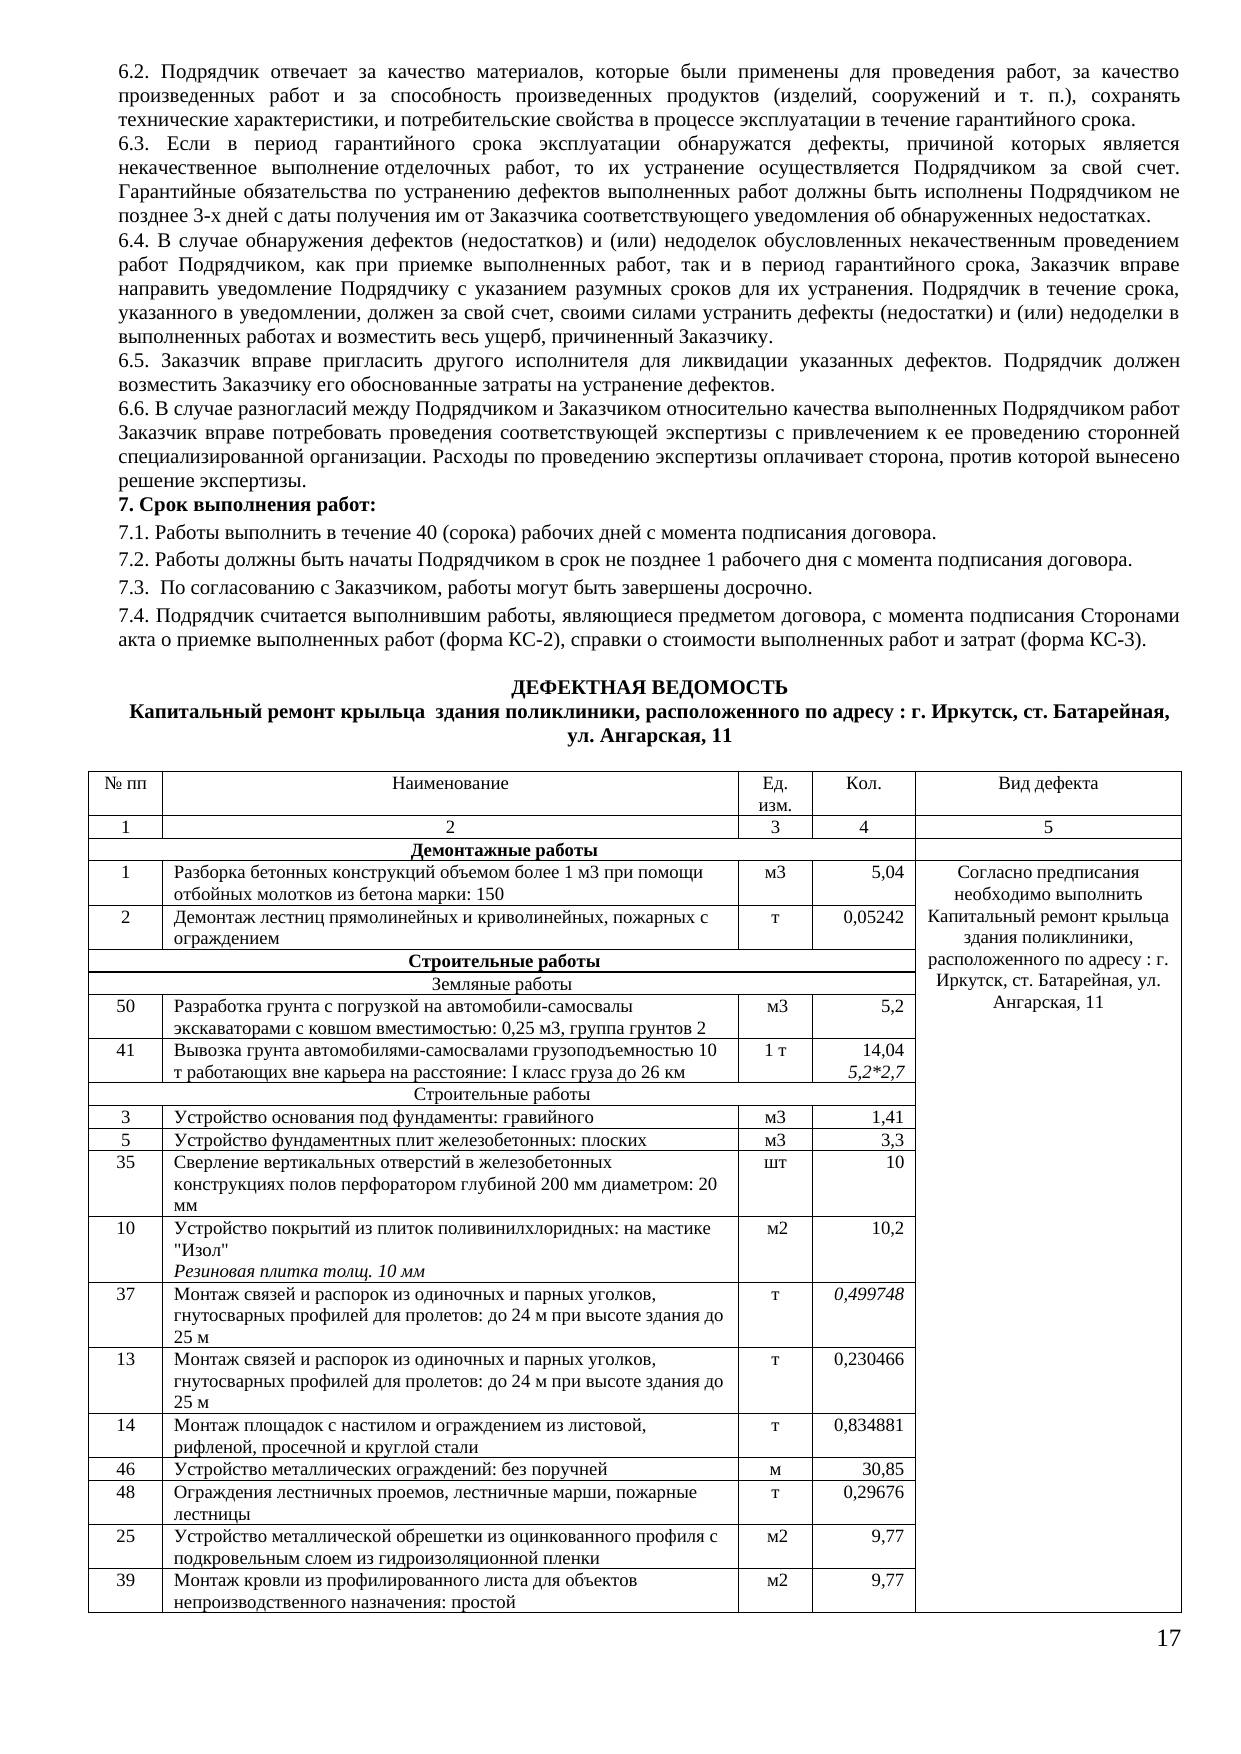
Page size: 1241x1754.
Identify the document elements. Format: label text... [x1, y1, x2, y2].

table_cell 3 [739, 816, 812, 838]
table_cell Демонтаж лестниц прямолинейных и криволинейных, пожарных с ограждением [163, 906, 738, 949]
table_cell т [739, 906, 812, 949]
text 7.3. По согласованию с Заказчиком, работы могут быть завершены досрочно. [118, 575, 1181, 599]
table_cell т [739, 1283, 812, 1347]
table_cell Вывозка грунта автомобилями-самосвалами грузоподъемностью 10 т работающих вне карьера на расстояние: I класс груза до 26 км [163, 1039, 738, 1082]
table_cell 13 [89, 1348, 162, 1413]
table_cell 9,77 [813, 1569, 915, 1612]
text 7.4. Подрядчик считается выполнившим работы, являющиеся предметом договора, с момента подписания Сторонами акта о приемке выполненных работ (форма КС-2), справки о стоимости выполненных работ и затрат (форма КС-3). [118, 603, 1181, 651]
table_cell 1 [89, 816, 162, 838]
table_cell 1,41 [813, 1106, 915, 1127]
table_header Наименование [163, 772, 738, 815]
table_cell 2 [89, 906, 162, 949]
text 7.2. Работы должны быть начаты Подрядчиком в срок не позднее 1 рабочего дня с момента подписания договора. [118, 547, 1181, 571]
table_cell Устройство фундаментных плит железобетонных: плоских [163, 1129, 738, 1150]
table_header № пп [89, 772, 162, 815]
table_cell 0,29676 [813, 1481, 915, 1524]
table_header Ед. изм. [739, 772, 812, 815]
table_cell Разработка грунта с погрузкой на автомобили-самосвалы экскаваторами с ковшом вместимостью: 0,25 м3, группа грунтов 2 [163, 995, 738, 1038]
table_cell 9,77 [813, 1525, 915, 1568]
table_cell 0,834881 [813, 1414, 915, 1457]
table_cell 10 [813, 1151, 915, 1216]
table_cell 5 [89, 1129, 162, 1150]
table_cell 39 [89, 1569, 162, 1612]
table_cell 25 [89, 1525, 162, 1568]
text 6.5. Заказчик вправе пригласить другого исполнителя для ликвидации указанных дефектов. Подрядчик должен возместить Заказчику его обоснованные затраты на устранение дефектов. [118, 348, 1181, 396]
table_cell т [739, 1414, 812, 1457]
text 6.3. Если в период гарантийного срока эксплуатации обнаружатся дефекты, причиной которых является некачественное выполнение отделочных работ, то их устранение осуществляется Подрядчиком за свой счет. Гарантийные обязательства по устранению дефектов выполненных работ должны быть исполнены Подрядчиком не позднее 3-х дней с даты получения им от Заказчика соответствующего уведомления об обнаруженных недостатках. [118, 131, 1181, 227]
table_cell 10 [89, 1217, 162, 1282]
table_cell 37 [89, 1283, 162, 1347]
table_cell м3 [739, 995, 812, 1038]
table_cell 3,3 [813, 1129, 915, 1150]
table_cell 5,2 [813, 995, 915, 1038]
table_cell Согласно предписания необходимо выполнить Капитальный ремонт крыльца здания поликлиники, расположенного по адресу : г. Иркутск, ст. Батарейная, ул. Ангарская, 11 [916, 861, 1181, 1612]
text 7.1. Работы выполнить в течение 40 (сорока) рабочих дней с момента подписания договора. [118, 520, 1181, 544]
table_cell Земляные работы [89, 973, 915, 994]
table_cell 46 [89, 1458, 162, 1480]
table_cell 50 [89, 995, 162, 1038]
table_cell Строительные работы [89, 1083, 915, 1105]
table_cell Устройство металлической обрешетки из оцинкованного профиля с подкровельным слоем из гидроизоляционной пленки [163, 1525, 738, 1568]
table_cell м2 [739, 1525, 812, 1568]
table_cell 1 [89, 861, 162, 904]
table_cell 5 [916, 816, 1181, 838]
table_cell 1 т [739, 1039, 812, 1082]
table_cell 0,05242 [813, 906, 915, 949]
table_cell 0,230466 [813, 1348, 915, 1413]
table_cell т [739, 1481, 812, 1524]
table_cell 3 [89, 1106, 162, 1127]
text 6.2. Подрядчик отвечает за качество материалов, которые были применены для проведения работ, за качество произведенных работ и за способность произведенных продуктов (изделий, сооружений и т. п.), сохранять технические характеристики, и потребительские свойства в процессе эксплуатации в течение гарантийного срока. [118, 59, 1181, 131]
table_cell Монтаж площадок с настилом и ограждением из листовой, рифленой, просечной и круглой стали [163, 1414, 738, 1457]
table_cell 2 [163, 816, 738, 838]
table_header Вид дефекта [916, 772, 1181, 815]
table_cell 30,85 [813, 1458, 915, 1480]
table_cell м3 [739, 861, 812, 904]
table_cell 5,04 [813, 861, 915, 904]
text 7. Срок выполнения работ: [118, 492, 1181, 516]
table_cell 0,499748 [813, 1283, 915, 1347]
table_cell Монтаж связей и распорок из одиночных и парных уголков, гнутосварных профилей для пролетов: до 24 м при высоте здания до 25 м [163, 1348, 738, 1413]
text 6.6. В случае разногласий между Подрядчиком и Заказчиком относительно качества выполненных Подрядчиком работ Заказчик вправе потребовать проведения соответствующей экспертизы с привлечением к ее проведению сторонней специализированной организации. Расходы по проведению экспертизы оплачивает сторона, против которой вынесено решение экспертизы. [118, 396, 1181, 492]
table_cell Устройство покрытий из плиток поливинилхлоридных: на мастике "Изол" Резиновая плитка толщ. 10 мм [163, 1217, 738, 1282]
table_cell м2 [739, 1569, 812, 1612]
table_cell Сверление вертикальных отверстий в железобетонных конструкциях полов перфоратором глубиной 200 мм диаметром: 20 мм [163, 1151, 738, 1216]
table_cell [916, 839, 1181, 860]
table_cell Демонтажные работы [89, 839, 915, 860]
table_cell 4 [813, 816, 915, 838]
table_cell м3 [739, 1106, 812, 1127]
text 6.4. В случае обнаружения дефектов (недостатков) и (или) недоделок обусловленных некачественным проведением работ Подрядчиком, как при приемке выполненных работ, так и в период гарантийного срока, Заказчик вправе направить уведомление Подрядчику с указанием разумных сроков для их устранения. Подрядчик в течение срока, указанного в уведомлении, должен за свой счет, своими силами устранить дефекты (недостатки) и (или) недоделки в выполненных работах и возместить весь ущерб, причиненный Заказчику. [118, 227, 1181, 348]
table_cell Устройство основания под фундаменты: гравийного [163, 1106, 738, 1127]
table_cell Ограждения лестничных проемов, лестничные марши, пожарные лестницы [163, 1481, 738, 1524]
text ДЕФЕКТНАЯ ВЕДОМОСТЬ [118, 675, 1181, 699]
table_cell 14,04 5,2*2,7 [813, 1039, 915, 1082]
table_cell Строительные работы [89, 950, 915, 971]
table_cell Монтаж связей и распорок из одиночных и парных уголков, гнутосварных профилей для пролетов: до 24 м при высоте здания до 25 м [163, 1283, 738, 1347]
table_cell 10,2 [813, 1217, 915, 1282]
table_cell м [739, 1458, 812, 1480]
table_cell т [739, 1348, 812, 1413]
table_cell м2 [739, 1217, 812, 1282]
table_cell 35 [89, 1151, 162, 1216]
table_cell Разборка бетонных конструкций объемом более 1 м3 при помощи отбойных молотков из бетона марки: 150 [163, 861, 738, 904]
table_cell 41 [89, 1039, 162, 1082]
table_cell Монтаж кровли из профилированного листа для объектов непроизводственного назначения: простой [163, 1569, 738, 1612]
table_cell м3 [739, 1129, 812, 1150]
table_cell Устройство металлических ограждений: без поручней [163, 1458, 738, 1480]
text Капитальный ремонт крыльца здания поликлиники, расположенного по адресу : г. Иркутск, ст. Батарейная, ул. Ангарская, 11 [118, 699, 1181, 747]
table_cell 14 [89, 1414, 162, 1457]
table_header Кол. [813, 772, 915, 815]
table_cell шт [739, 1151, 812, 1216]
table_cell 48 [89, 1481, 162, 1524]
